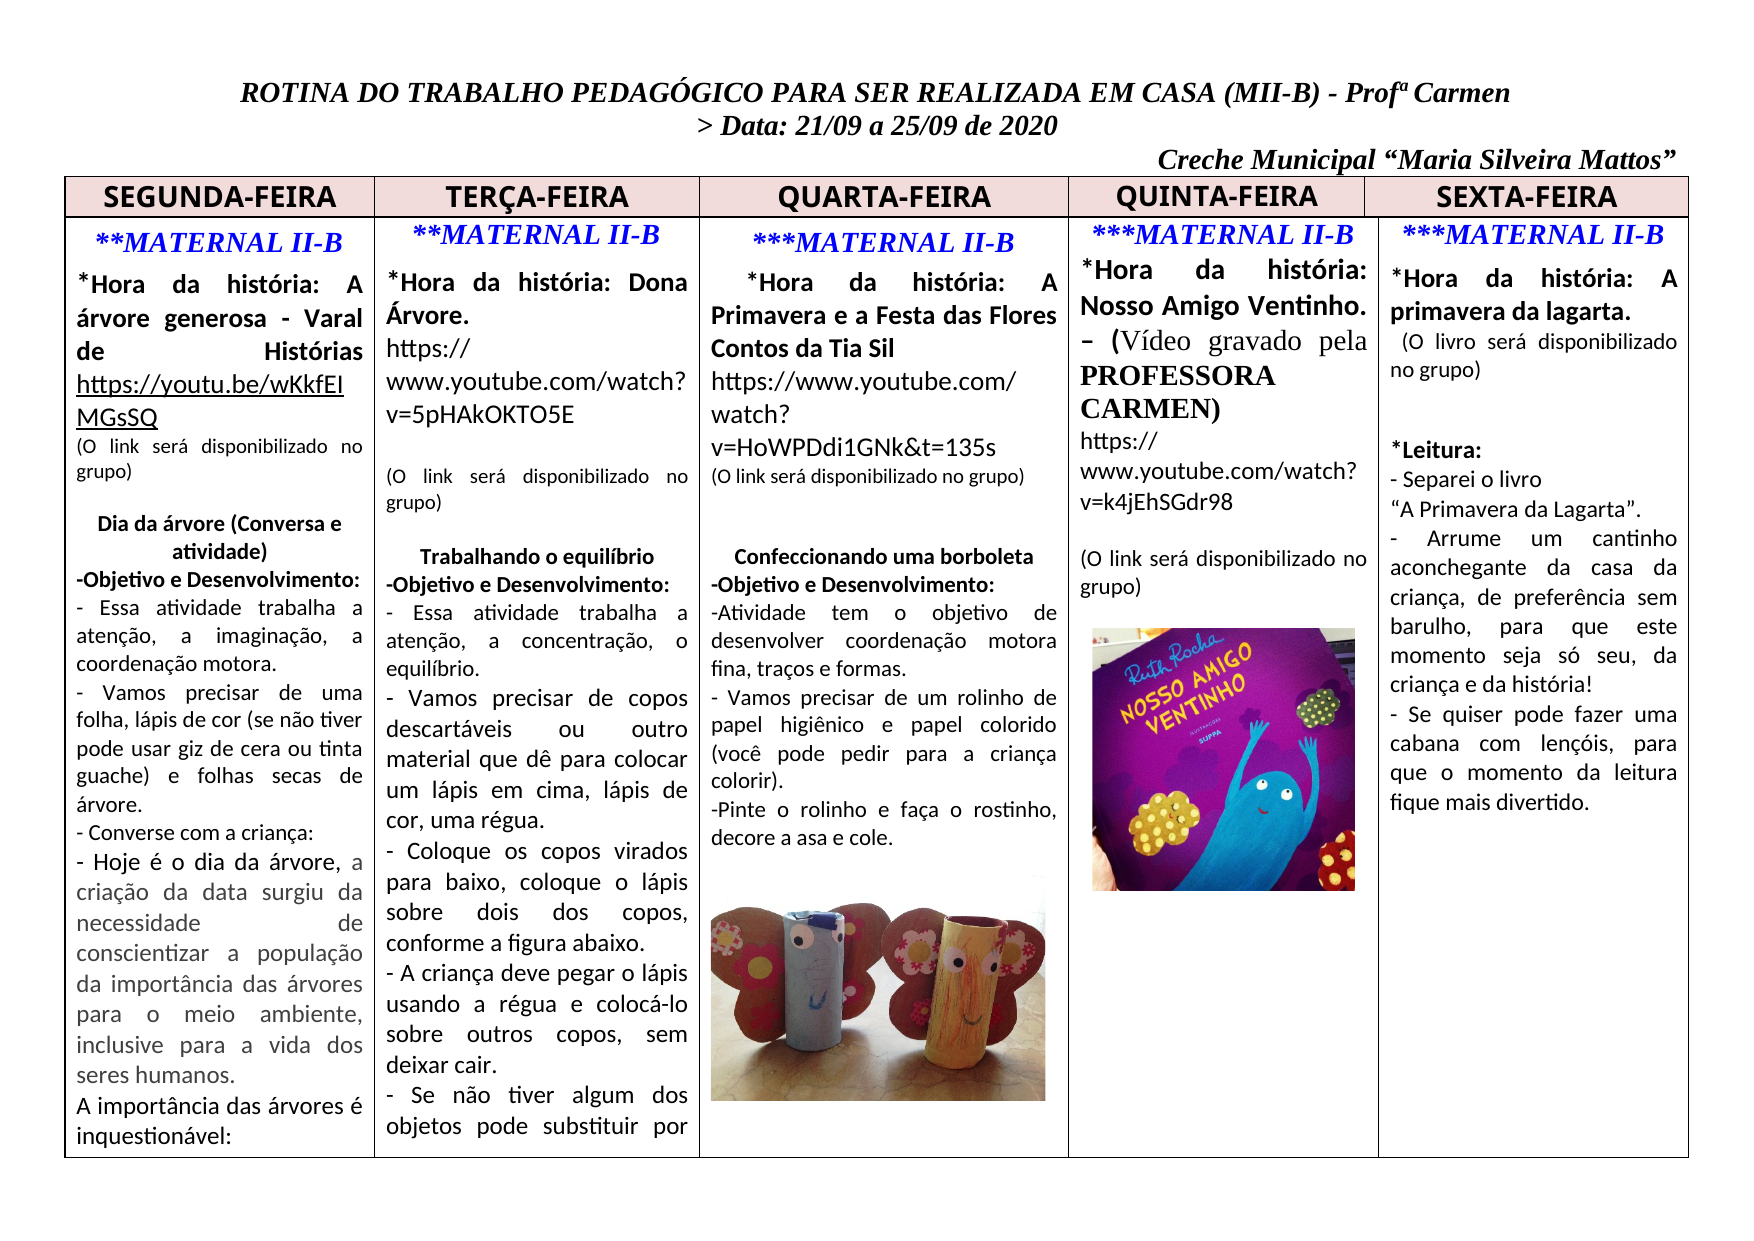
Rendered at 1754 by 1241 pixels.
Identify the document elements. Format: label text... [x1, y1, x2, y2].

table_header SEGUNDA-FEIRA [66, 177, 374, 216]
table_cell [700, 218, 1068, 1157]
table_header QUARTA-FEIRA [700, 177, 1068, 216]
text > Data: 21/09 a 25/09 de 2020 [75, 108, 1679, 142]
picture [710, 850, 1046, 1101]
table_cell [1069, 218, 1378, 1157]
table_header SEXTA-FEIRA [1365, 177, 1688, 216]
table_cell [66, 218, 374, 1157]
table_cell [375, 218, 699, 1157]
table_header TERÇA-FEIRA [375, 177, 699, 216]
picture [1092, 628, 1355, 891]
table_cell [1379, 218, 1688, 1157]
table_header QUINTA-FEIRA [1069, 177, 1364, 216]
text ROTINA DO TRABALHO PEDAGÓGICO PARA SER REALIZADA EM CASA (MII-B) - Profª Carmen [75, 75, 1679, 108]
text Creche Municipal “Maria Silveira Mattos” [75, 142, 1679, 176]
